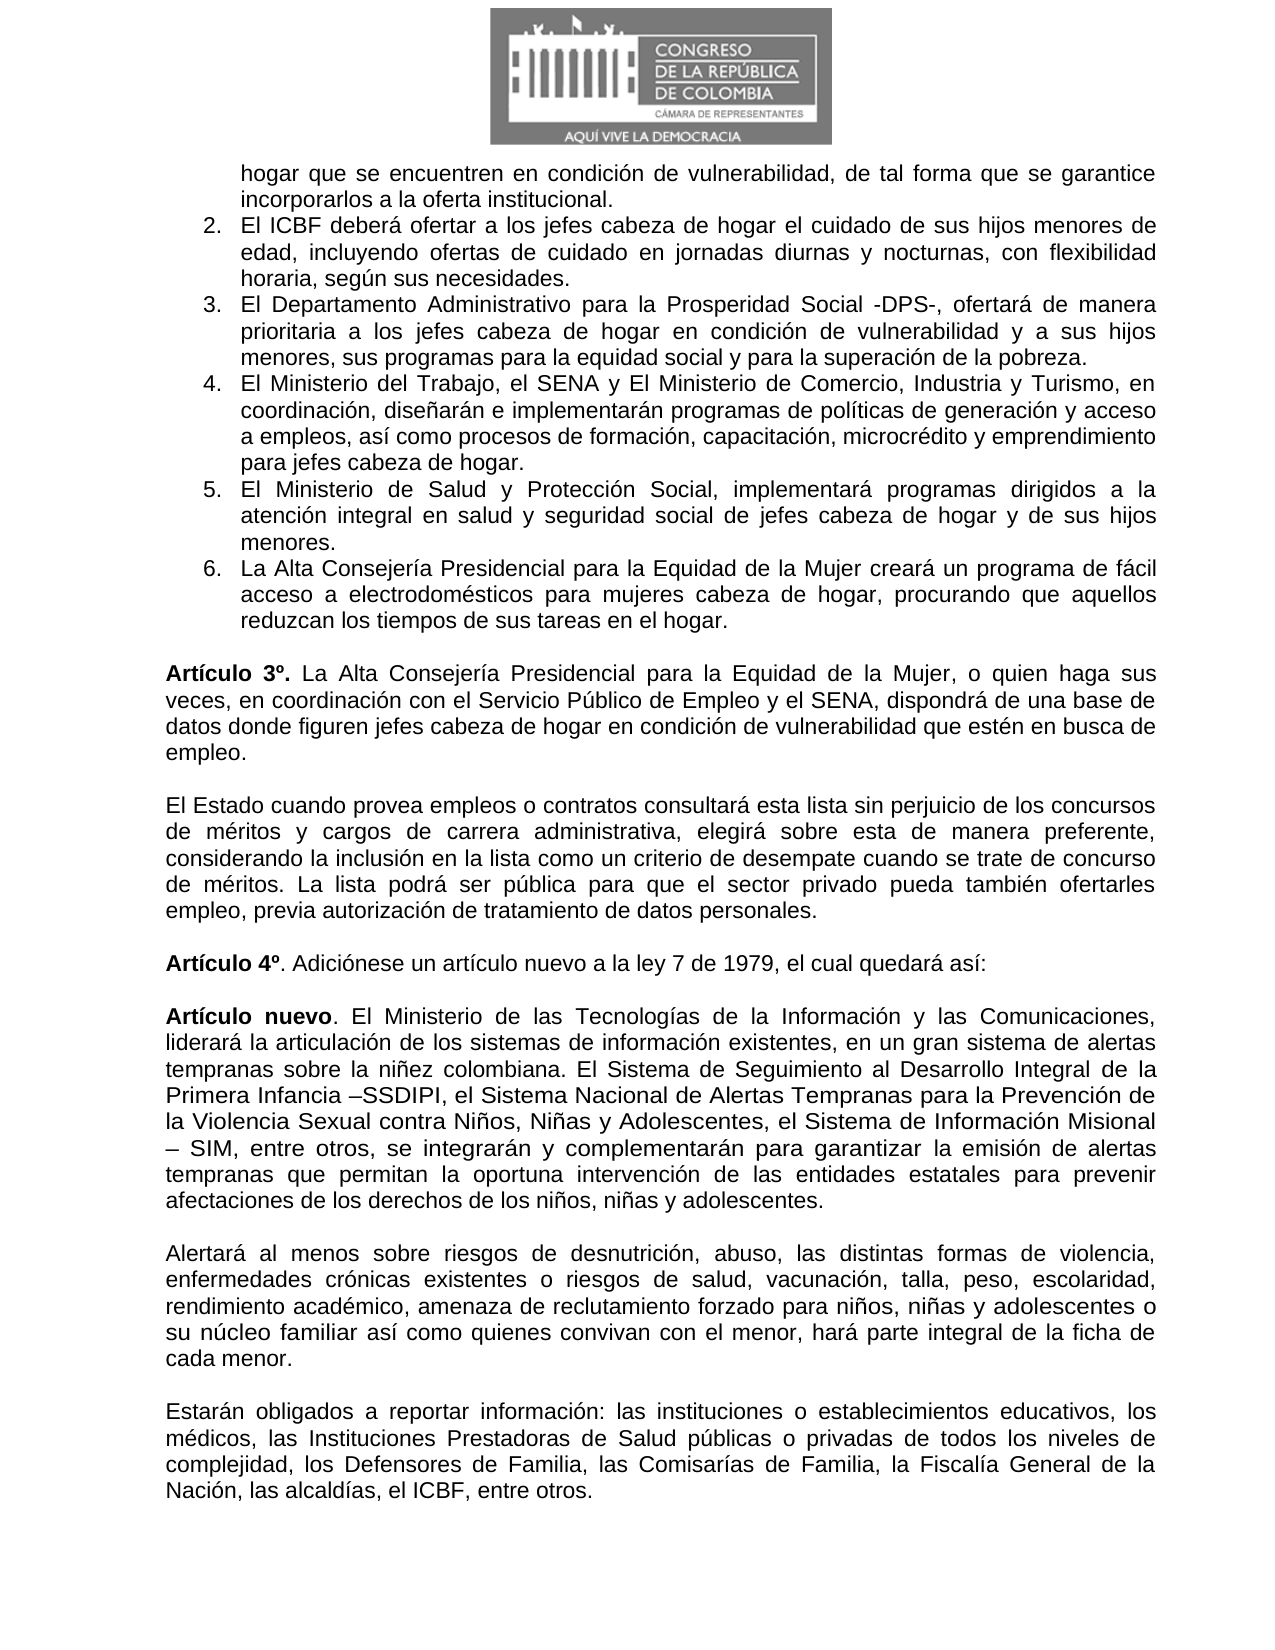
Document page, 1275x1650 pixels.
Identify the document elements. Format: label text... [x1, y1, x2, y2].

list El Departamento Administrativo para la Prosperidad Social -DPS-, ofertará de manera prioritaria a los jefes cabeza de hogar en condición de vulnerabilidad y a sus hijos menores, sus programas para la equidad social y para la superación de la pobreza. [203, 291, 1157, 370]
list La Alta Consejería Presidencial para la Equidad de la Mujer creará un programa de fácil acceso a electrodomésticos para mujeres cabeza de hogar, procurando que aquellos reduzcan los tiempos de sus tareas en el hogar. [203, 555, 1157, 634]
list El Ministerio del Trabajo, el SENA y El Ministerio de Comercio, Industria y Turismo, en coordinación, diseñarán e implementarán programas de políticas de generación y acceso a empleos, así como procesos de formación, capacitación, microcrédito y emprendimiento para jefes cabeza de hogar. [203, 370, 1157, 476]
text Alertará al menos sobre riesgos de desnutrición, abuso, las distintas formas de violencia, enfermedades crónicas existentes o riesgos de salud, vacunación, talla, peso, escolaridad, rendimiento académico, amenaza de reclutamiento forzado para niños, niñas y adolescentes o su núcleo familiar así como quienes convivan con el menor, hará parte integral de la ficha de cada menor. [165, 1240, 1157, 1372]
text El Estado cuando provea empleos o contratos consultará esta lista sin perjuicio de los concursos de méritos y cargos de carrera administrativa, elegirá sobre esta de manera preferente, considerando la inclusión en la lista como un criterio de desempate cuando se trate de concurso de méritos. La lista podrá ser pública para que el sector privado pueda también ofertarles empleo, previa autorización de tratamiento de datos personales. [165, 792, 1157, 924]
list El Ministerio de Salud y Protección Social, implementará programas dirigidos a la atención integral en salud y seguridad social de jefes cabeza de hogar y de sus hijos menores. [203, 476, 1157, 555]
text Artículo nuevo. El Ministerio de las Tecnologías de la Información y las Comunicaciones, liderará la articulación de los sistemas de información existentes, en un gran sistema de alertas tempranas sobre la niñez colombiana. El Sistema de Seguimiento al Desarrollo Integral de la Primera Infancia –SSDIPI, el Sistema Nacional de Alertas Tempranas para la Prevención de la Violencia Sexual contra Niños, Niñas y Adolescentes, el Sistema de Información Misional – SIM, entre otros, se integrarán y complementarán para garantizar la emisión de alertas tempranas que permitan la oportuna intervención de las entidades estatales para prevenir afectaciones de los derechos de los niños, niñas y adolescentes. [165, 1003, 1157, 1214]
list El ICBF deberá ofertar a los jefes cabeza de hogar el cuidado de sus hijos menores de edad, incluyendo ofertas de cuidado en jornadas diurnas y nocturnas, con flexibilidad horaria, según sus necesidades. [203, 212, 1157, 291]
text Artículo 3º. La Alta Consejería Presidencial para la Equidad de la Mujer, o quien haga sus veces, en coordinación con el Servicio Público de Empleo y el SENA, dispondrá de una base de datos donde figuren jefes cabeza de hogar en condición de vulnerabilidad que estén en busca de empleo. [165, 660, 1157, 766]
picture [490, 8, 832, 147]
text Artículo 4º. Adiciónese un artículo nuevo a la ley 7 de 1979, el cual quedará así: [165, 950, 1157, 976]
text Estarán obligados a reportar información: las instituciones o establecimientos educativos, los médicos, las Instituciones Prestadoras de Salud públicas o privadas de todos los niveles de complejidad, los Defensores de Familia, las Comisarías de Familia, la Fiscalía General de la Nación, las alcaldías, el ICBF, entre otros. [165, 1398, 1157, 1503]
